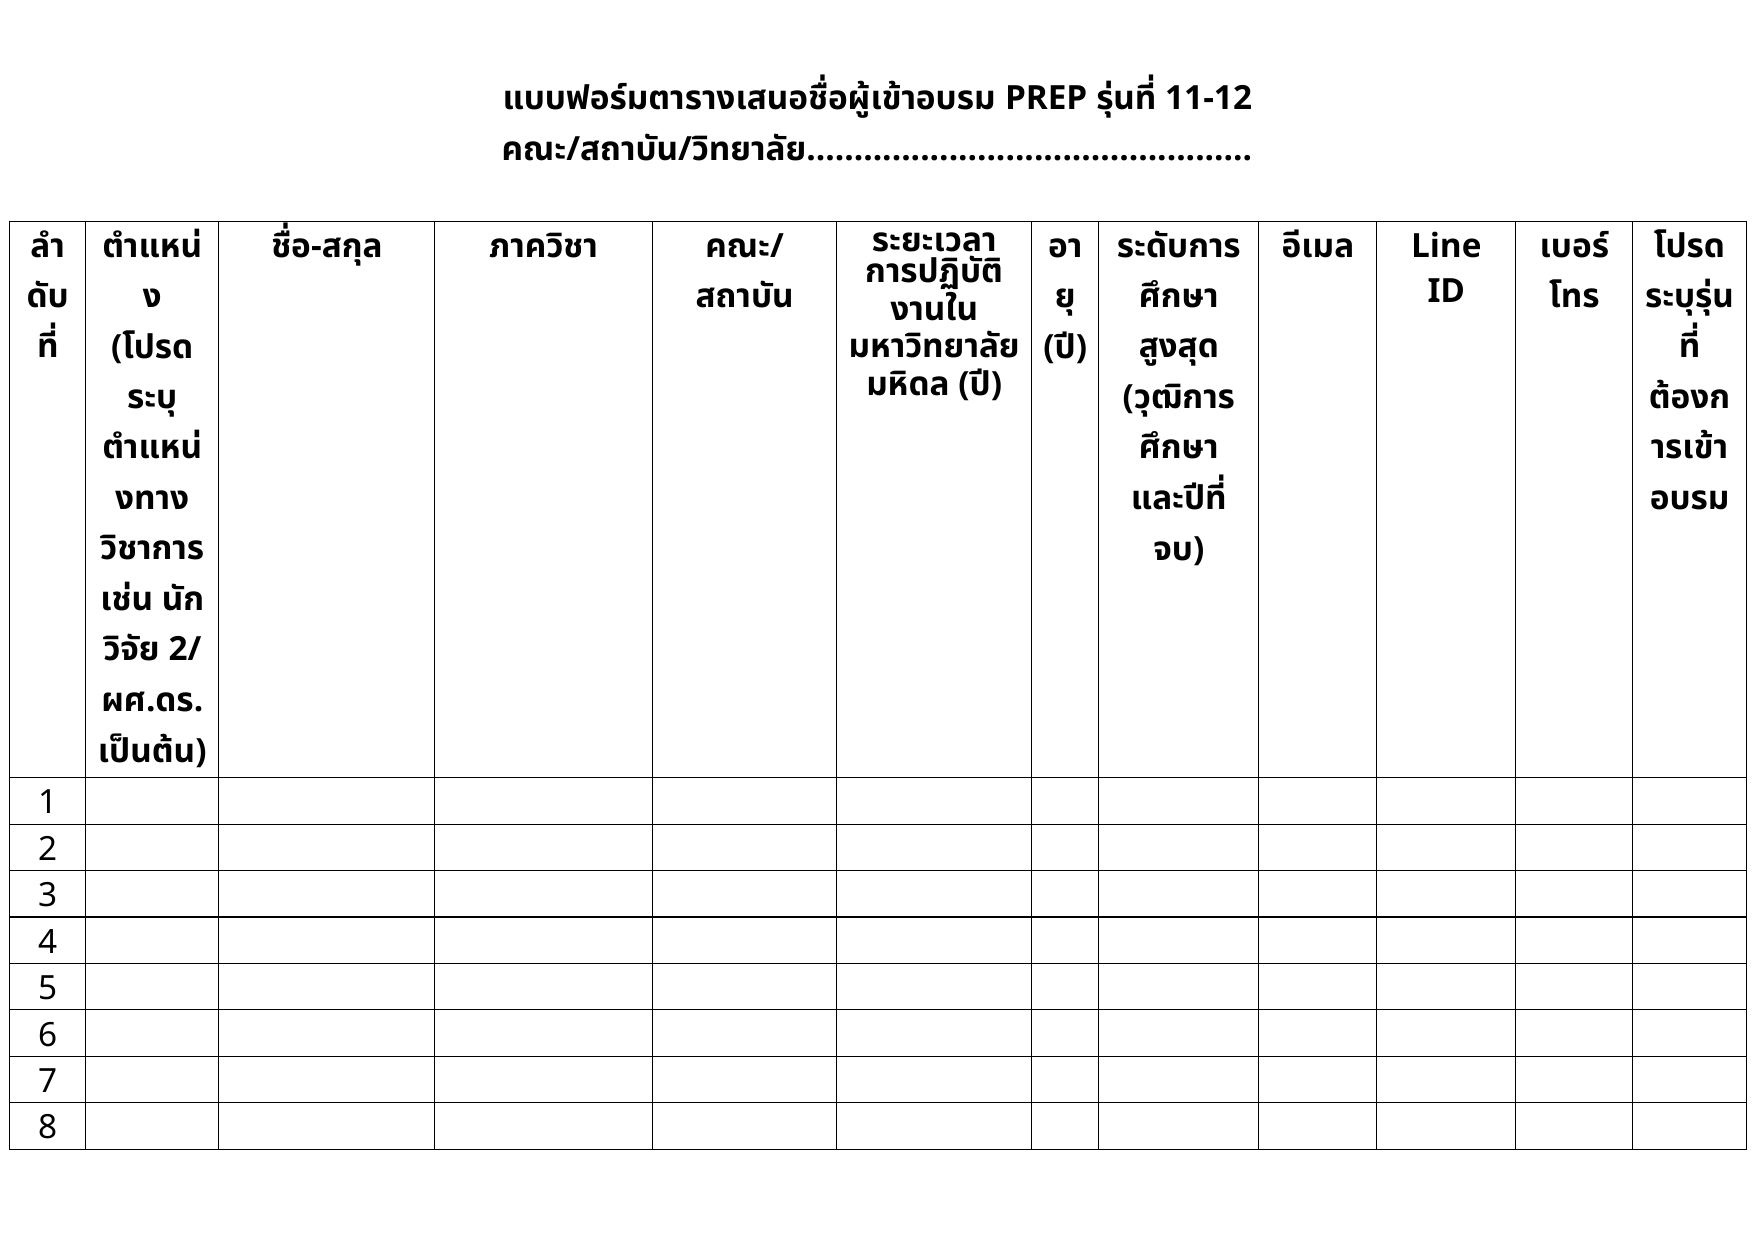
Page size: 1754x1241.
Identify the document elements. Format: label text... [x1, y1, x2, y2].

table_cell [653, 1103, 836, 1149]
table_cell 4 [10, 918, 85, 963]
table_cell [1032, 1010, 1098, 1056]
table_cell [1099, 825, 1258, 870]
table_cell [1099, 871, 1258, 916]
table_cell [1099, 778, 1258, 823]
table_cell [1259, 1103, 1376, 1149]
table_cell 3 [10, 871, 85, 916]
table_cell [837, 871, 1031, 916]
table_cell [86, 1103, 218, 1149]
table_cell [219, 918, 434, 963]
table_cell [837, 1057, 1031, 1102]
table_cell [1259, 778, 1376, 823]
table_header ระดับการศึกษาสูงสุด (วุฒิการศึกษา และปีที่จบ) [1099, 222, 1258, 777]
table_cell [1032, 871, 1098, 916]
table_cell 1 [10, 778, 85, 823]
table_cell [1377, 1010, 1515, 1056]
table_cell [435, 918, 652, 963]
table_cell [86, 964, 218, 1009]
table_cell [435, 825, 652, 870]
table_cell [1377, 918, 1515, 963]
table_header ลำดับที่ [10, 222, 85, 777]
table_cell [1633, 1010, 1746, 1056]
table_cell [435, 1103, 652, 1149]
table_cell 2 [10, 825, 85, 870]
table_cell [435, 871, 652, 916]
table_cell [435, 1057, 652, 1102]
table_cell [1259, 1057, 1376, 1102]
table_cell [1633, 1057, 1746, 1102]
table_cell [1633, 918, 1746, 963]
table_cell [1032, 964, 1098, 1009]
table_cell [1633, 778, 1746, 823]
table_cell [1099, 918, 1258, 963]
table_cell [1259, 964, 1376, 1009]
table_header ตำแหน่ง (โปรดระบุตำแหน่งทางวิชาการ เช่น นักวิจัย 2/ผศ.ดร. เป็นต้น) [86, 222, 218, 777]
table_cell [653, 778, 836, 823]
table_cell [1516, 825, 1632, 870]
text คณะ/สถาบัน/วิทยาลัย............................................... [150, 124, 1604, 175]
table_cell [1377, 871, 1515, 916]
table_cell [653, 918, 836, 963]
table_cell 6 [10, 1010, 85, 1056]
table_cell [1099, 1010, 1258, 1056]
table_cell [1516, 964, 1632, 1009]
table_cell [219, 871, 434, 916]
table_cell [1516, 1103, 1632, 1149]
table_cell [435, 778, 652, 823]
table_cell [1032, 825, 1098, 870]
table_cell 7 [10, 1057, 85, 1102]
table_cell [435, 1010, 652, 1056]
table_cell [86, 1010, 218, 1056]
table_header คณะ/สถาบัน [653, 222, 836, 777]
table_cell [1516, 1057, 1632, 1102]
table_cell [1259, 825, 1376, 870]
table_cell [653, 1010, 836, 1056]
table_cell [1099, 1057, 1258, 1102]
table_cell [1516, 871, 1632, 916]
table_cell [1633, 825, 1746, 870]
table_cell [653, 1057, 836, 1102]
table_cell [1377, 825, 1515, 870]
table_cell [837, 918, 1031, 963]
table_cell [1032, 918, 1098, 963]
table_header Line ID [1377, 222, 1515, 777]
table_cell [1377, 778, 1515, 823]
table_cell [86, 871, 218, 916]
table_cell [219, 778, 434, 823]
table_cell [1377, 1057, 1515, 1102]
table_cell [1032, 778, 1098, 823]
text แบบฟอร์มตารางเสนอชื่อผู้เข้าอบรม PREP รุ่นที่ 11-12 [150, 74, 1604, 124]
table_cell [837, 1103, 1031, 1149]
table_cell [1377, 964, 1515, 1009]
table_cell [219, 825, 434, 870]
table_cell [1516, 1010, 1632, 1056]
table_cell [1099, 964, 1258, 1009]
table_header โปรดระบุรุ่นที่ต้องการเข้าอบรม [1633, 222, 1746, 777]
table_header เบอร์โทร [1516, 222, 1632, 777]
table_cell [86, 1057, 218, 1102]
table_cell [86, 825, 218, 870]
table_cell [1633, 964, 1746, 1009]
table_cell [1377, 1103, 1515, 1149]
table_cell [1516, 918, 1632, 963]
table_cell [1259, 918, 1376, 963]
table_header ชื่อ-สกุล [219, 222, 434, 777]
table_cell [1032, 1103, 1098, 1149]
table_cell [837, 778, 1031, 823]
table_cell [219, 1103, 434, 1149]
table_header อีเมล [1259, 222, 1376, 777]
table_cell [1516, 778, 1632, 823]
table_cell [837, 964, 1031, 1009]
table_header ระยะเวลาการปฏิบัติงานในมหาวิทยาลัยมหิดล (ปี) [837, 222, 1031, 777]
table_cell [219, 1057, 434, 1102]
table_cell [86, 918, 218, 963]
table_cell 5 [10, 964, 85, 1009]
table_cell [435, 964, 652, 1009]
table_header ภาควิชา [435, 222, 652, 777]
table_cell [1259, 871, 1376, 916]
table_cell 8 [10, 1103, 85, 1149]
table_cell [653, 825, 836, 870]
table_cell [1633, 1103, 1746, 1149]
table_cell [1259, 1010, 1376, 1056]
table_cell [219, 964, 434, 1009]
table_cell [653, 964, 836, 1009]
table_cell [1633, 871, 1746, 916]
table_cell [86, 778, 218, 823]
table_cell [837, 825, 1031, 870]
table_cell [1099, 1103, 1258, 1149]
table_cell [837, 1010, 1031, 1056]
table_header อายุ (ปี) [1032, 222, 1098, 777]
table_cell [219, 1010, 434, 1056]
table_cell [653, 871, 836, 916]
table_cell [1032, 1057, 1098, 1102]
